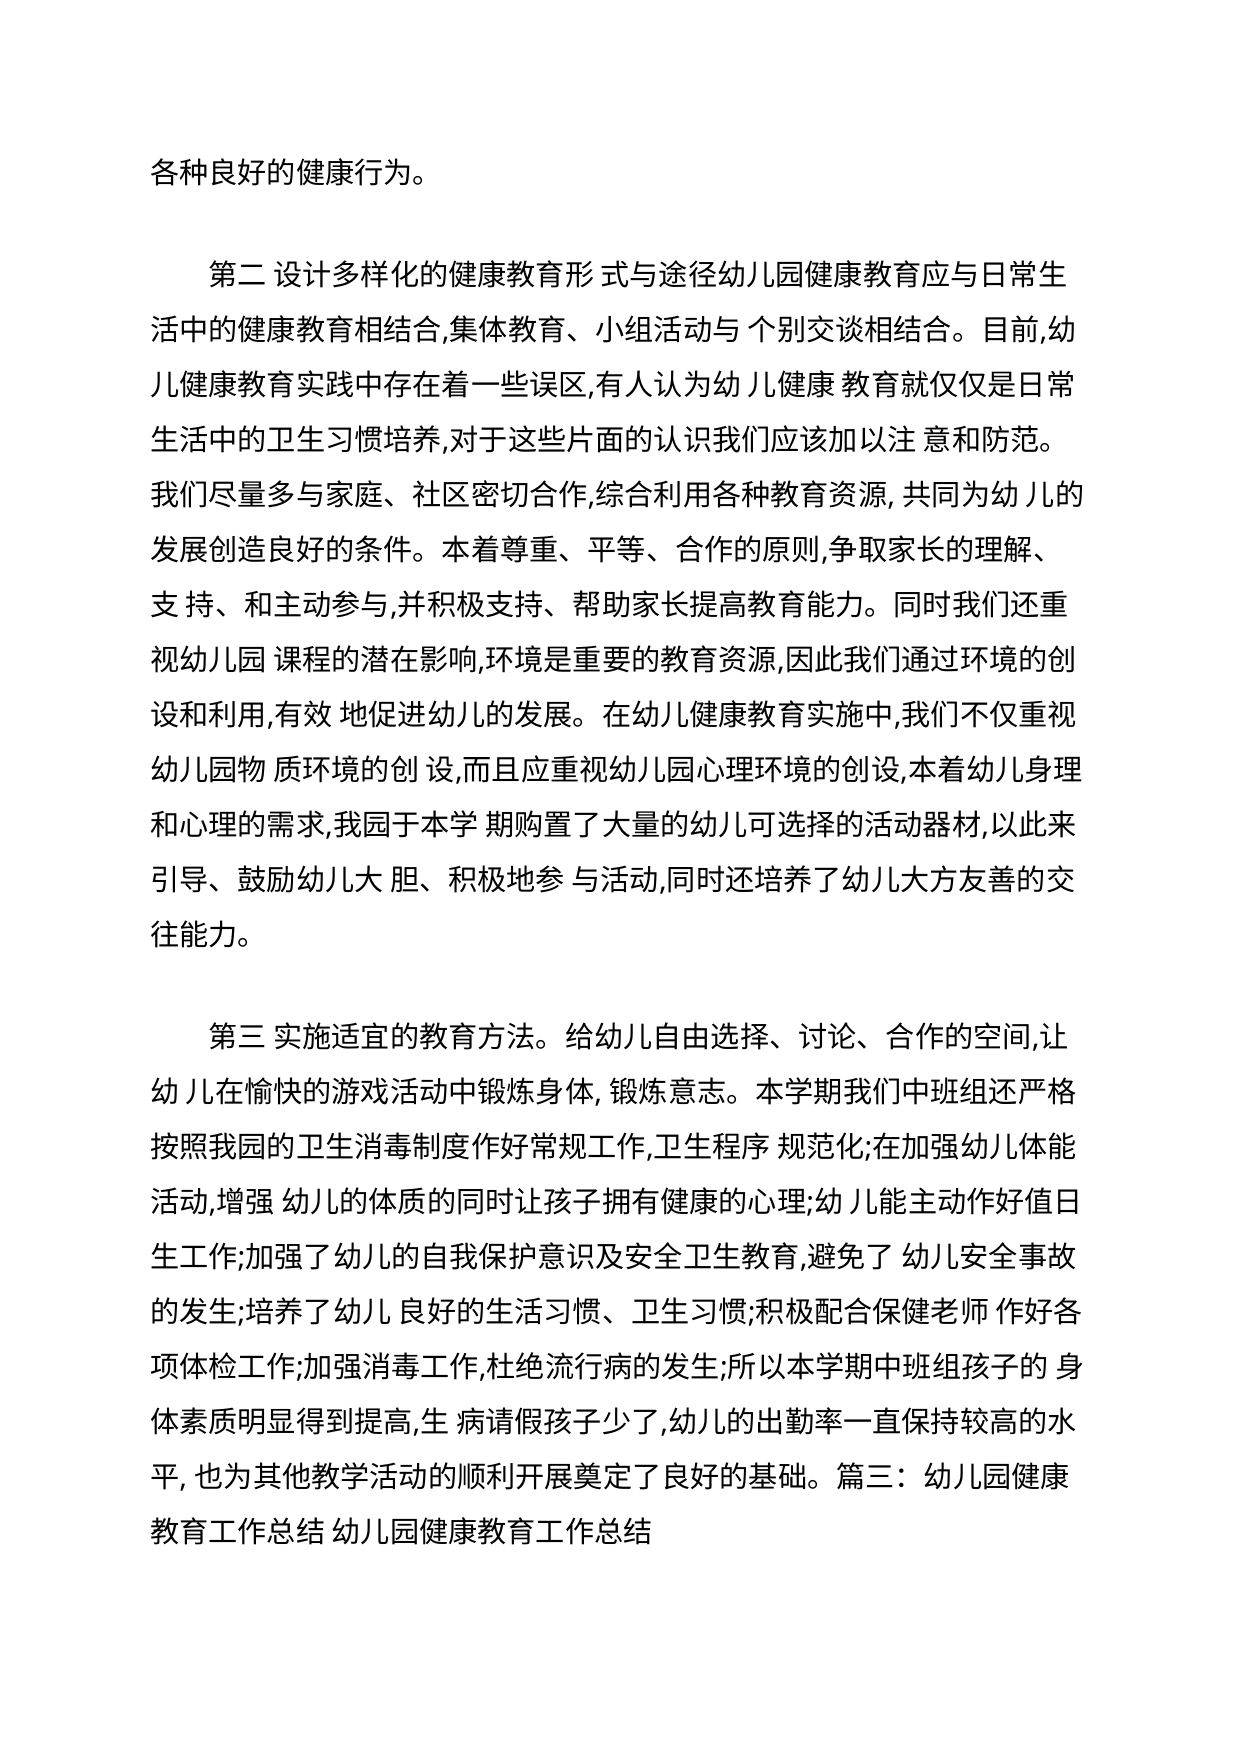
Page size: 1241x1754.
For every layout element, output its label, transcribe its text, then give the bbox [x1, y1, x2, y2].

text 第二 设计多样化的健康教育形 式与途径幼儿园健康教育应与日常生活中的健康教育相结合,集体教育、小组活动与 个别交谈相结合。目前,幼儿健康教育实践中存在着一些误区,有人认为幼 儿健康 教育就仅仅是日常生活中的卫生习惯培养,对于这些片面的认识我们应该加以注 意和防范。我们尽量多与家庭、社区密切合作,综合利用各种教育资源, 共同为幼 儿的发展创造良好的条件。本着尊重、平等、合作的原则,争取家长的理解、支 持、和主动参与,并积极支持、帮助家长提高教育能力。同时我们还重 视幼儿园 课程的潜在影响,环境是重要的教育资源,因此我们通过环境的创设和利用,有效 地促进幼儿的发展。在幼儿健康教育实施中,我们不仅重视幼儿园物 质环境的创 设,而且应重视幼儿园心理环境的创设,本着幼儿身理和心理的需求,我园于本学 期购置了大量的幼儿可选择的活动器材,以此来引导、鼓励幼儿大 胆、积极地参 与活动,同时还培养了幼儿大方友善的交往能力。 [150, 252, 1090, 954]
text 第三 实施适宜的教育方法。给幼儿自由选择、讨论、合作的空间,让幼 儿在愉快的游戏活动中锻炼身体, 锻炼意志。本学期我们中班组还严格按照我园的卫生消毒制度作好常规工作,卫生程序 规范化;在加强幼儿体能活动,增强 幼儿的体质的同时让孩子拥有健康的心理;幼 儿能主动作好值日生工作;加强了幼儿的自我保护意识及安全卫生教育,避免了 幼儿安全事故的发生;培养了幼儿 良好的生活习惯、卫生习惯;积极配合保健老师 作好各项体检工作;加强消毒工作,杜绝流行病的发生;所以本学期中班组孩子的 身体素质明显得到提高,生 病请假孩子少了,幼儿的出勤率一直保持较高的水平, 也为其他教学活动的顺利开展奠定了良好的基础。篇三：幼儿园健康教育工作总结 幼儿园健康教育工作总结 [150, 1013, 1090, 1551]
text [150, 150, 1090, 192]
